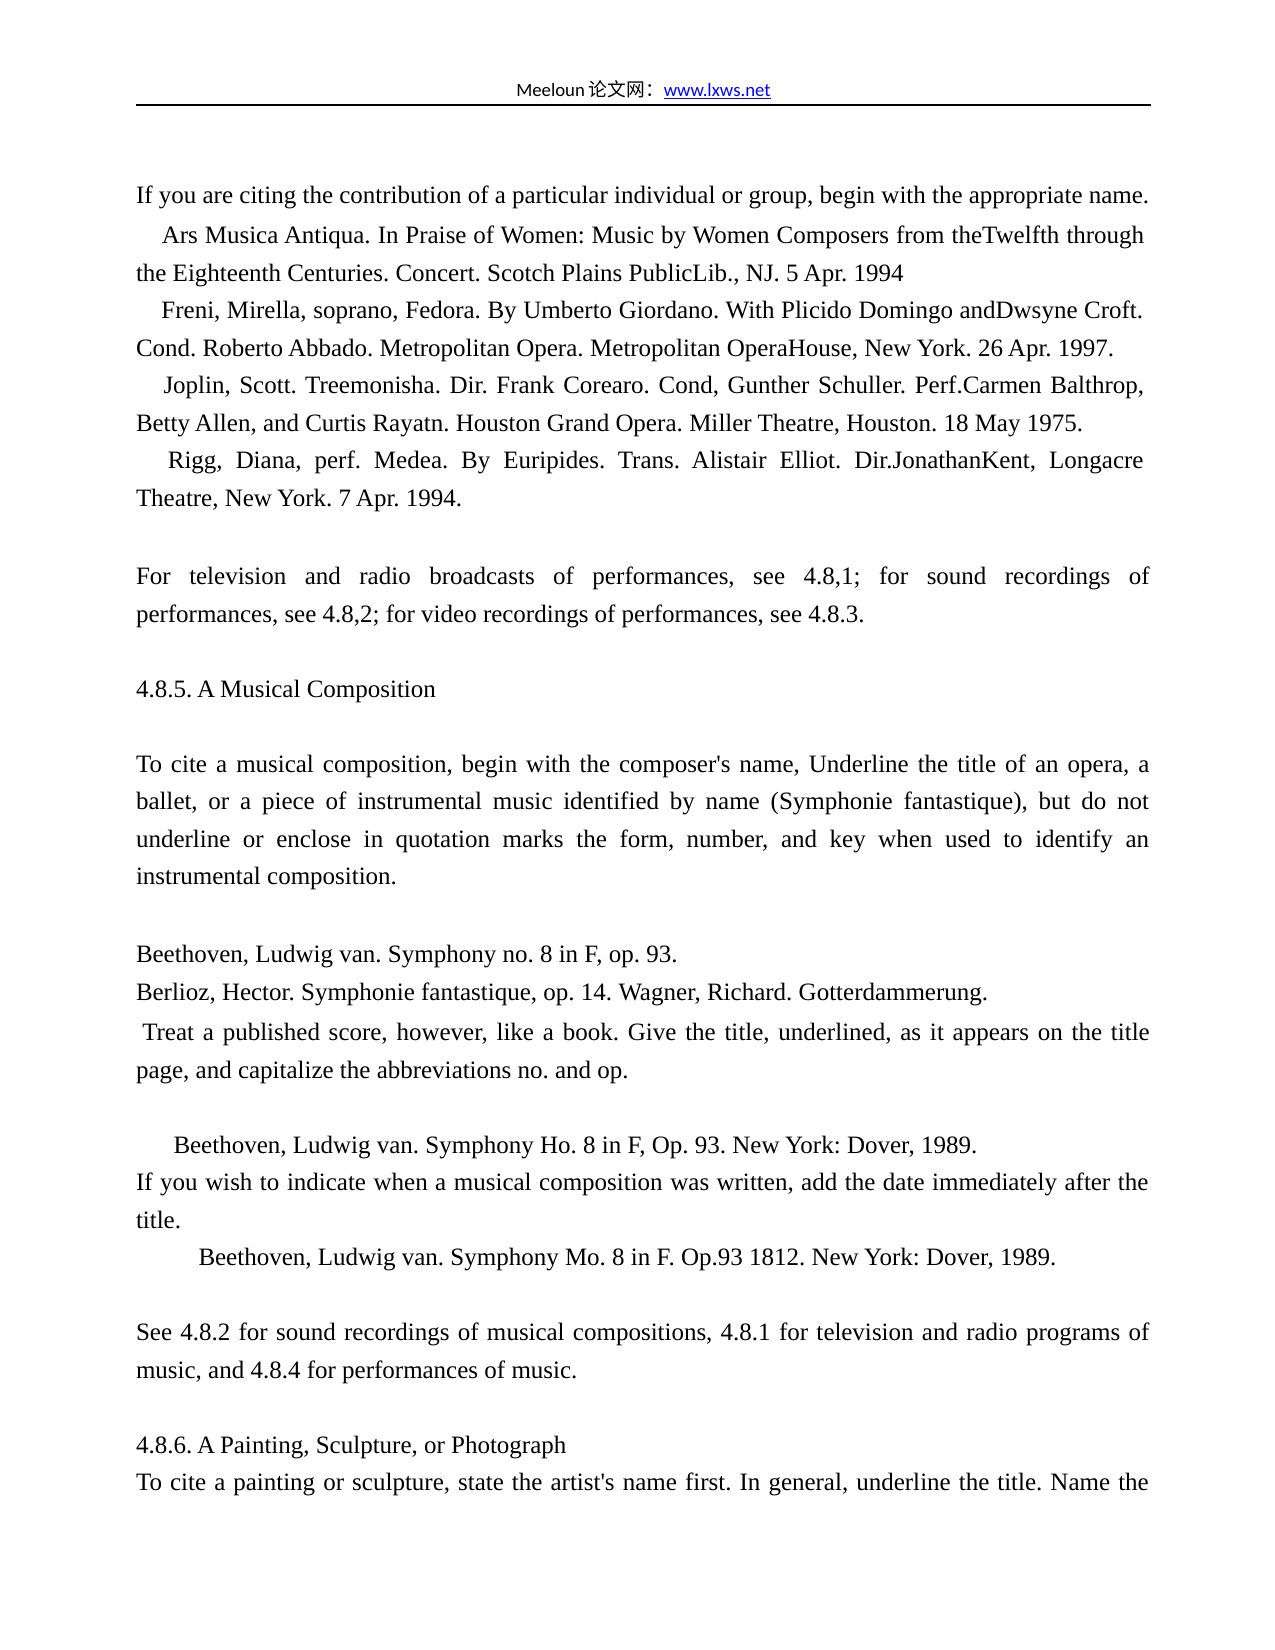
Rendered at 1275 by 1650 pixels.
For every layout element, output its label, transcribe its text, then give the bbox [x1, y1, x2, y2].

text Beethoven, Ludwig van. Symphony Mo. 8 in F. Op.93 1812. New York: Dover, 1989. [136, 1236, 1151, 1273]
text If you wish to indicate when a musical composition was written, add the date immediately after the title. [136, 1161, 1151, 1236]
table_header Ars Musica Antiqua. In Praise of Women: Music by Women Composers from theTwelfth through the Eighteenth Centuries. Concert. Scotch Plains PublicLib., NJ. 5 Apr. 1994 Freni, Mirella, soprano, Fedora. By Umberto Giordano. With Plicido Domingo andDwsyne Croft. Cond. Roberto Abbado. Metropolitan Opera. Metropolitan OperaHouse, New York. 26 Apr. 1997. Joplin, Scott. Treemonisha. Dir. Frank Corearo. Cond, Gunther Schuller. Perf.Carmen Balthrop, Betty Allen, and Curtis Rayatn. Houston Grand Opera. Miller Theatre, Houston. 18 May 1975. Rigg, Diana, perf. Medea. By Euripides. Trans. Alistair Elliot. Dir.JonathanKent, Longacre Theatre, New York. 7 Apr. 1994. [133, 211, 1148, 517]
text If you are citing the contribution of a particular individual or group, begin with the appropriate name. [136, 136, 1151, 211]
text For television and radio broadcasts of performances, see 4.8,1; for sound recordings of performances, see 4.8,2; for video recordings of performances, see 4.8.3. 4.8.5. A Musical Composition [136, 517, 1151, 704]
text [136, 1273, 1151, 1498]
table_header Beethoven, Ludwig van. Symphony no. 8 in F, op. 93. Berlioz, Hector. Symphonie fantastique, op. 14. Wagner, Richard. Gotterdammerung. [133, 930, 1148, 1011]
text To cite a musical composition, begin with the composer's name, Underline the title of an opera, a ballet, or a piece of instrumental music identified by name (Symphonie fantastique), but do not underline or enclose in quotation marks the form, number, and key when used to identify an instrumental composition. [136, 704, 1151, 892]
text Treat a published score, however, like a book. Give the title, underlined, as it appears on the title page, and capitalize the abbreviations no. and op. [136, 1011, 1151, 1086]
text Beethoven, Ludwig van. Symphony Ho. 8 in F, Op. 93. New York: Dover, 1989. [136, 1123, 1151, 1161]
